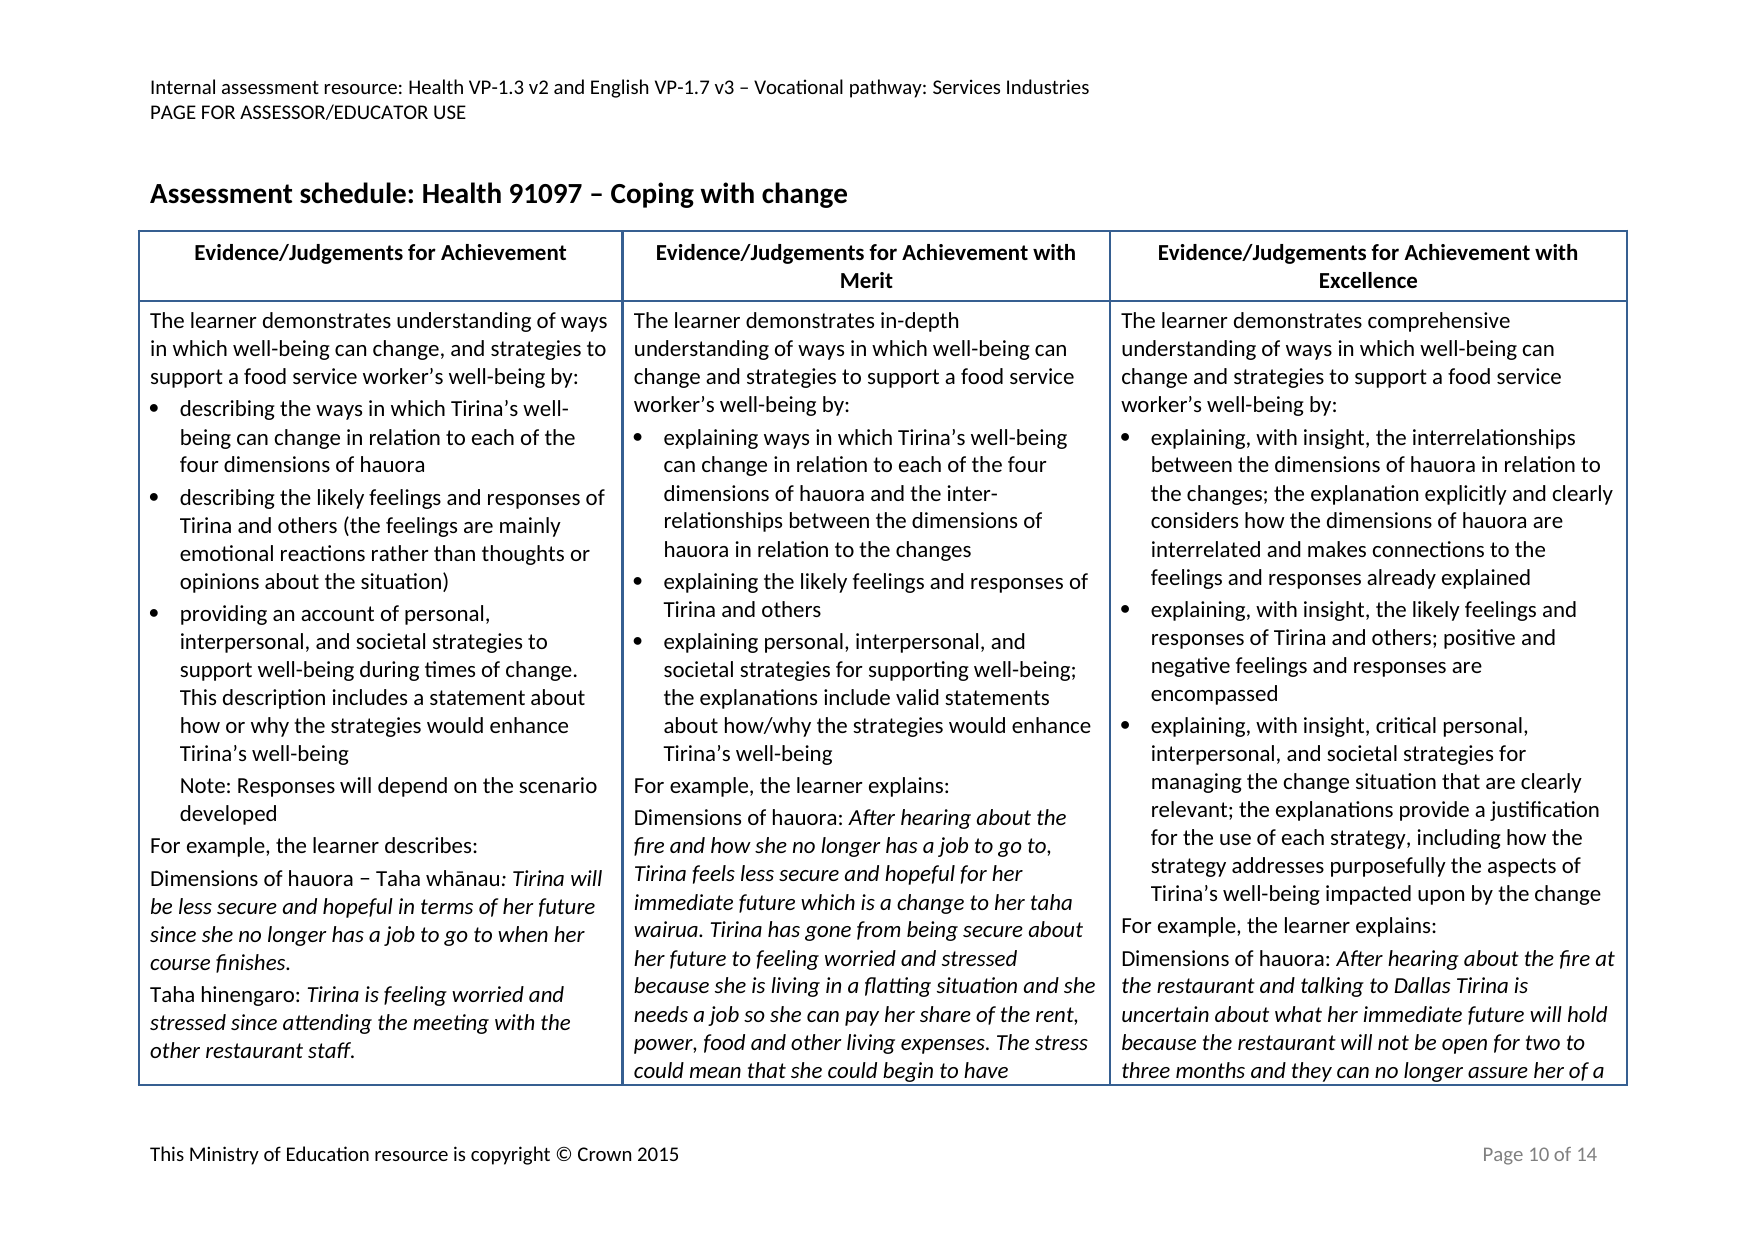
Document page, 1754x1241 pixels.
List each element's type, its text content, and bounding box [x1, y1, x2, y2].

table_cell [140, 302, 621, 1084]
table_header Evidence/Judgements for Achievement [140, 232, 621, 300]
table_header Evidence/Judgements for Achievement with Merit [624, 232, 1109, 300]
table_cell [624, 302, 1109, 1084]
subtitle Assessment schedule: – [150, 175, 1604, 211]
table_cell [1111, 302, 1626, 1084]
table_header Evidence/Judgements for Achievement with Excellence [1111, 232, 1626, 300]
